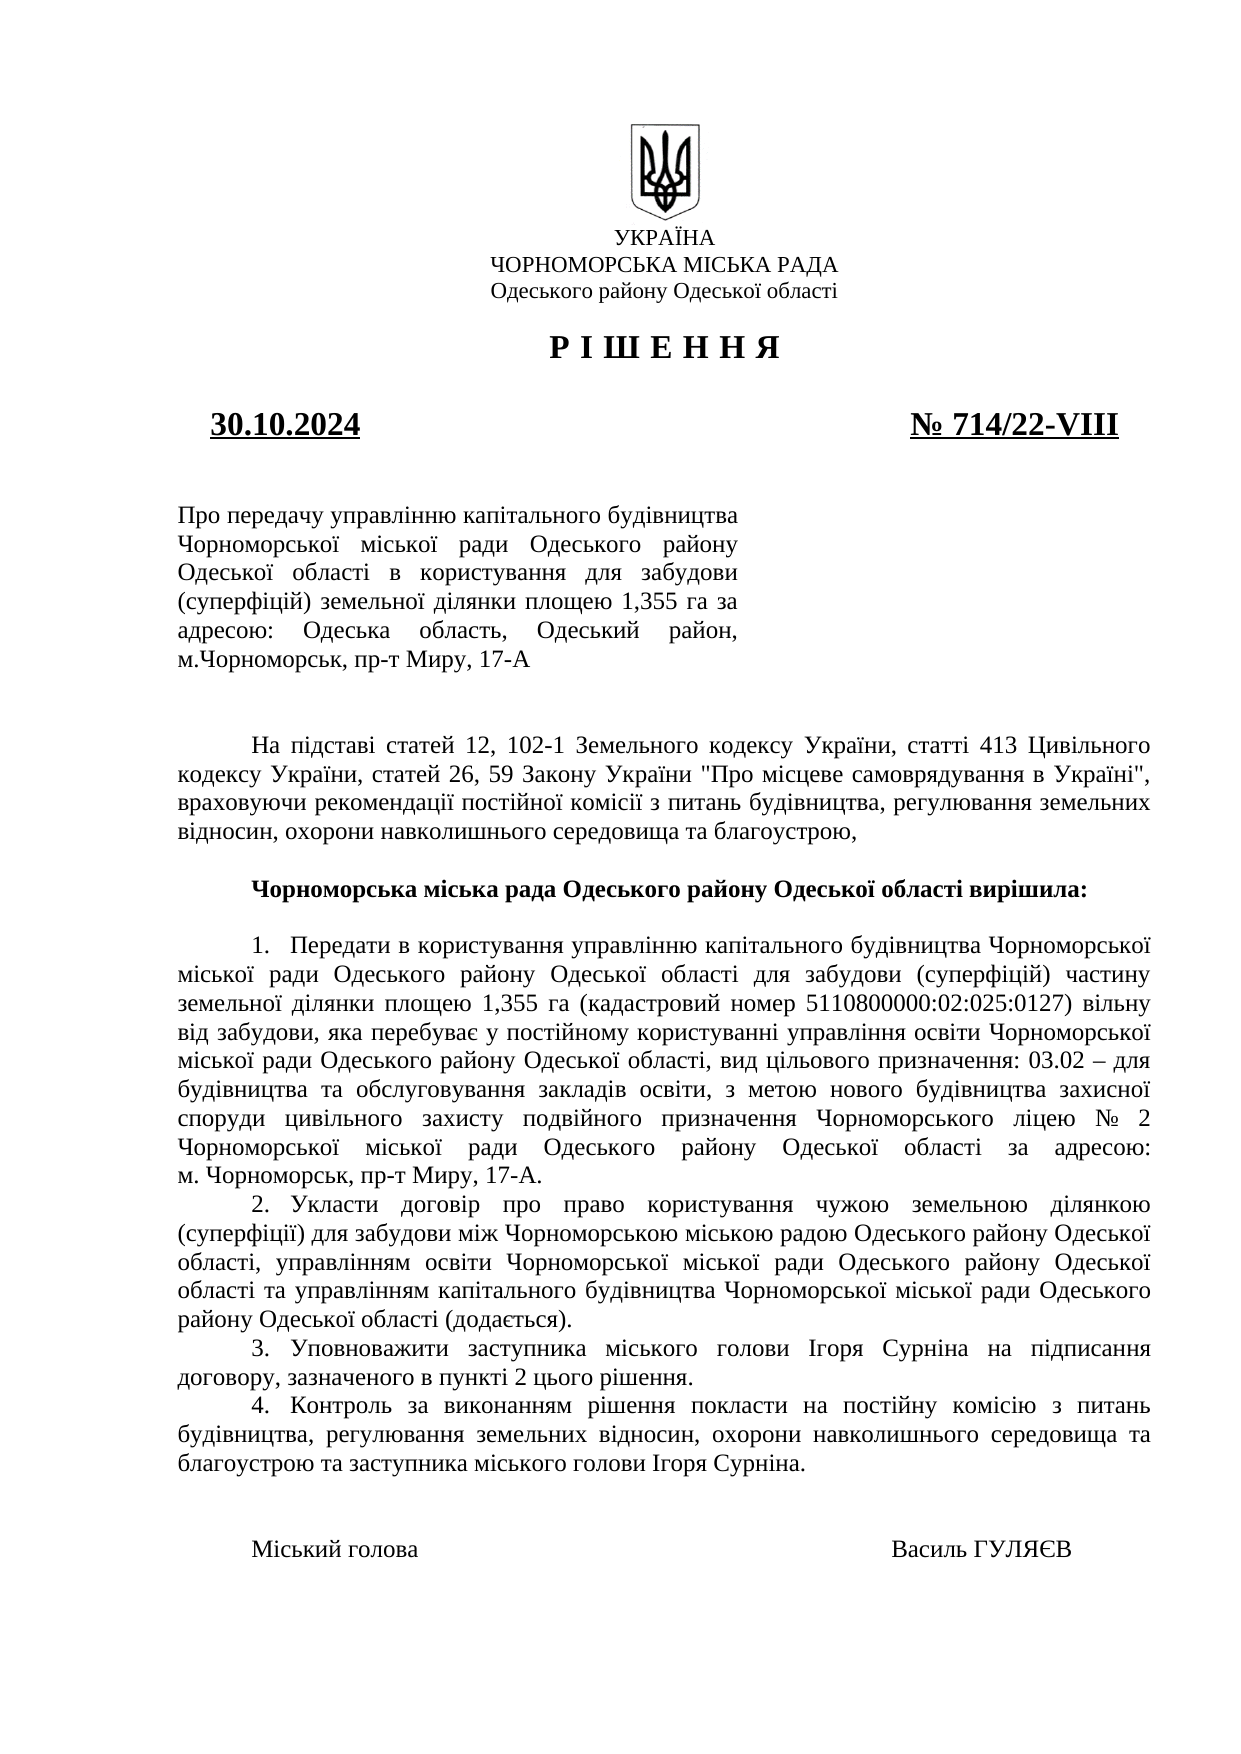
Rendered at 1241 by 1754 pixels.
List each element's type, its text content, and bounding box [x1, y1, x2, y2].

text Чорноморська міська рада Одеського району Одеської області вирішила: [177, 874, 1152, 902]
text Міський голова Василь ГУЛЯЄВ [177, 1534, 1152, 1563]
text Одеського району Одеської області [177, 277, 1152, 303]
text ЧОРНОМОРСЬКА МІСЬКА РАДА [177, 251, 1152, 277]
list Передати в користування управлінню капітального будівництва Чорноморської міської ради Одеського району Одеської області для забудови (суперфіцій) частину земельної ділянки площею 1,355 га (кадастровий номер 5110800000:02:025:0127) вільну від забудови, яка перебуває у постійному користуванні управління освіти Чорноморської міської ради Одеського району Одеської області, вид цільового призначення: 03.02 – для будівництва та обслуговування закладів освіти, з метою нового будівництва захисної споруди цивільного захисту подвійного призначення Чорноморського ліцею № 2 Чорноморської міської ради Одеського району Одеської області за адресою: м. Чорноморськ, пр-т Миру, 17-А. [177, 931, 1152, 1189]
text Про передачу управлінню капітального будівництва Чорноморської міської ради Одеського району Одеської області в користування для забудови (суперфіцій) земельної ділянки площею 1,355 га за адресою: Одеська область, Одеський район, м.Чорноморськ, пр-т Миру, 17-А [177, 500, 738, 672]
list Укласти договір про право користування чужою земельною ділянкою (суперфіції) для забудови між Чорноморською міською радою Одеського району Одеської області, управлінням освіти Чорноморської міської ради Одеського району Одеської області та управлінням капітального будівництва Чорноморської міської ради Одеського району Одеської області (додається). [177, 1189, 1152, 1333]
text 30.10.2024 № 714/22-VIII [177, 404, 1152, 442]
picture [618, 118, 711, 225]
list Контроль за виконанням рішення покласти на постійну комісію з питань будівництва, регулювання земельних відносин, охорони навколишнього середовища та благоустрою та заступника міського голови Ігоря Сурніна. [177, 1391, 1152, 1477]
text УКРАЇНА [177, 224, 1152, 251]
list Уповноважити заступника міського голови Ігоря Сурніна на підписання договору, зазначеного в пункті 2 цього рішення. [177, 1333, 1152, 1391]
text На підставі статей 12, 102-1 Земельного кодексу України, статті 413 Цивільного кодексу України, статей 26, 59 Закону України "Про місцеве самоврядування в Україні", враховуючи рекомендації постійної комісії з питань будівництва, регулювання земельних відносин, охорони навколишнього середовища та благоустрою, [177, 730, 1152, 845]
text РІШЕННЯ [177, 327, 1152, 366]
